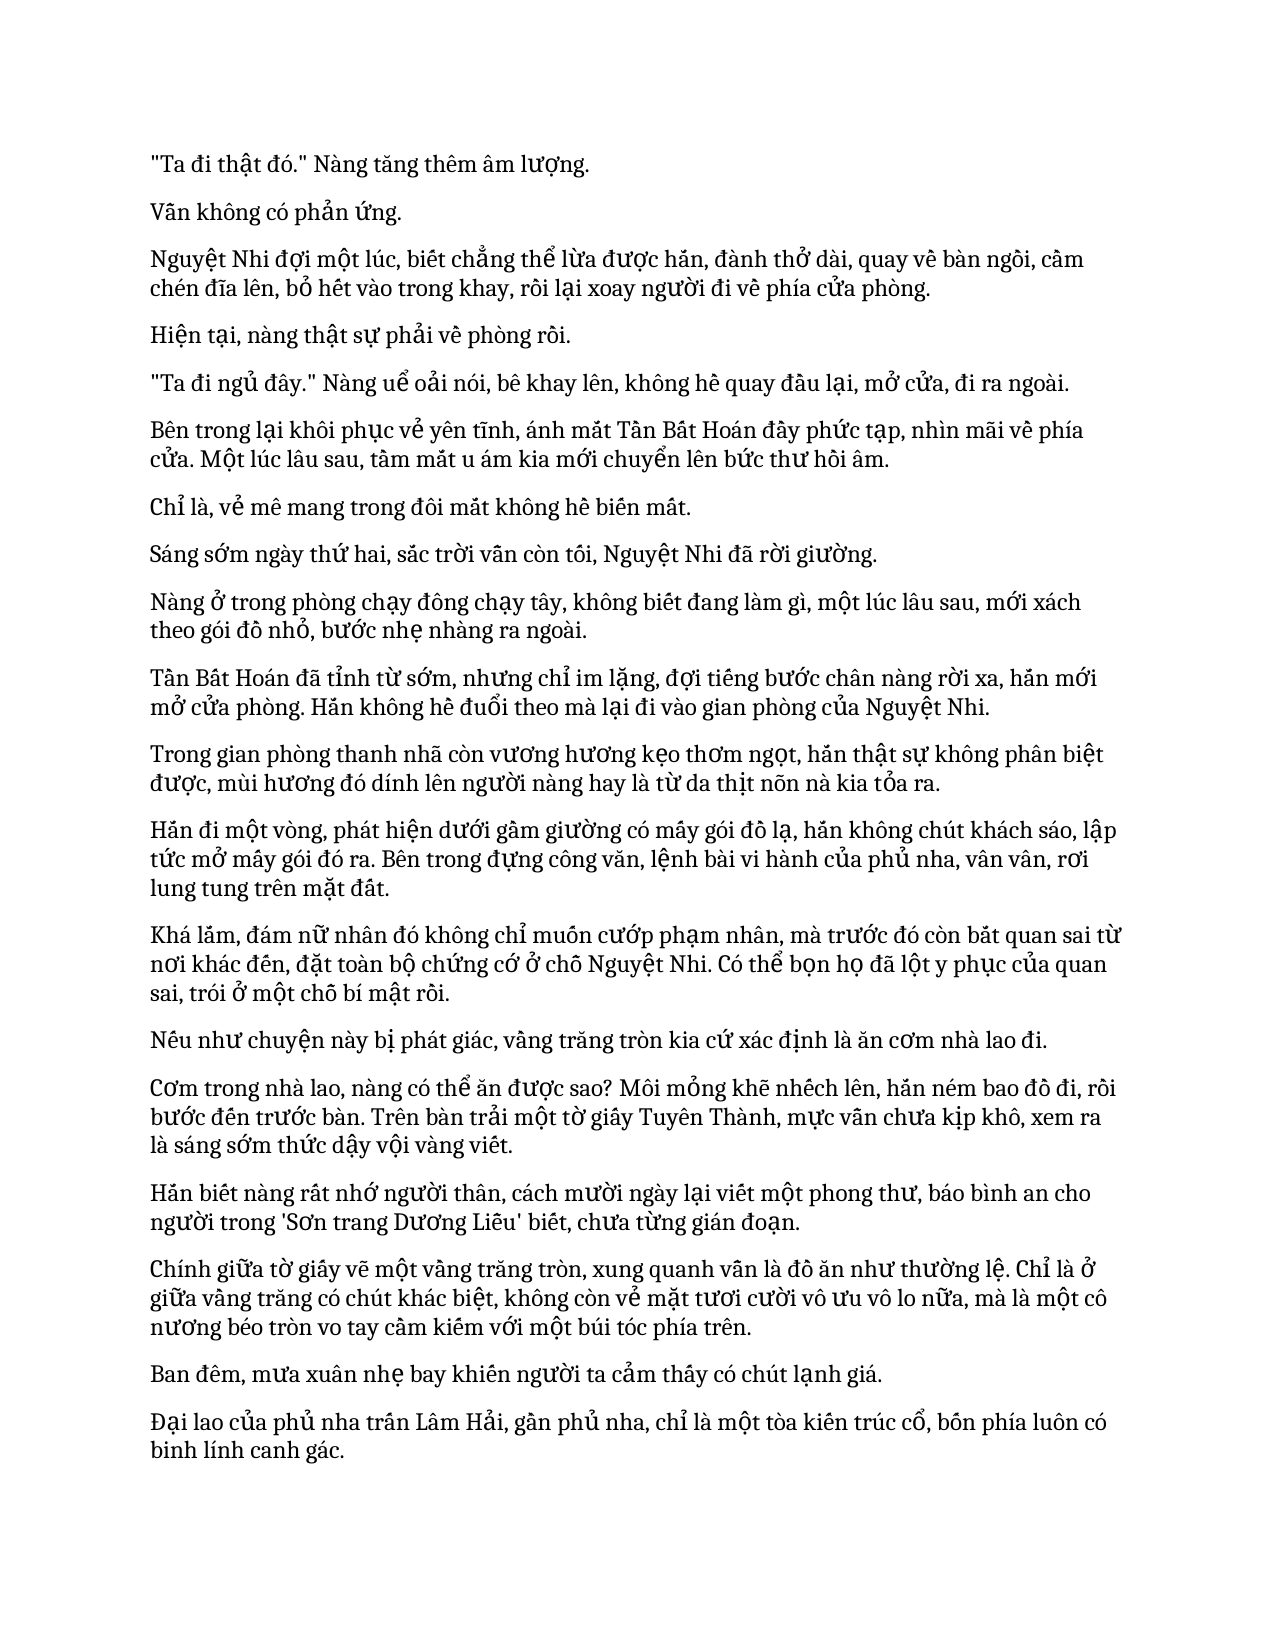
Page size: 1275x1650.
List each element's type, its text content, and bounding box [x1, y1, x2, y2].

text Vẫn không có phản ứng. [150, 197, 1125, 226]
text Đại lao của phủ nha trấn Lâm Hải, gần phủ nha, chỉ là một tòa kiến trúc cổ, bốn phía luôn có binh lính canh gác. [150, 1407, 1125, 1465]
text Sáng sớm ngày thứ hai, sắc trời vẫn còn tối, Nguyệt Nhi đã rời giường. [150, 540, 1125, 569]
text Hiện tại, nàng thật sự phải về phòng rồi. [150, 321, 1125, 350]
text "Ta đi thật đó." Nàng tăng thêm âm lượng. [150, 150, 1125, 179]
text Nguyệt Nhi đợi một lúc, biết chẳng thể lừa được hắn, đành thở dài, quay về bàn ngồi, cầm chén đĩa lên, bỏ hết vào trong khay, rồi lại xoay người đi về phía cửa phòng. [150, 245, 1125, 302]
text Nếu như chuyện này bị phát giác, vầng trăng tròn kia cứ xác định là ăn cơm nhà lao đi. [150, 1026, 1125, 1055]
text "Ta đi ngủ đây." Nàng uể oải nói, bê khay lên, không hề quay đầu lại, mở cửa, đi ra ngoài. [150, 369, 1125, 397]
text Khá lắm, đám nữ nhân đó không chỉ muốn cướp phạm nhân, mà trước đó còn bắt quan sai từ nơi khác đến, đặt toàn bộ chứng cớ ở chỗ Nguyệt Nhi. Có thể bọn họ đã lột y phục của quan sai, trói ở một chỗ bí mật rồi. [150, 921, 1125, 1007]
text Hắn đi một vòng, phát hiện dưới gầm giường có mấy gói đồ lạ, hắn không chút khách sáo, lập tức mở mấy gói đó ra. Bên trong đựng công văn, lệnh bài vi hành của phủ nha, vân vân, rơi lung tung trên mặt đất. [150, 816, 1125, 902]
text Ban đêm, mưa xuân nhẹ bay khiến người ta cảm thấy có chút lạnh giá. [150, 1360, 1125, 1389]
text Cơm trong nhà lao, nàng có thể ăn được sao? Môi mỏng khẽ nhếch lên, hắn ném bao đồ đi, rồi bước đến trước bàn. Trên bàn trải một tờ giấy Tuyên Thành, mực vẫn chưa kịp khô, xem ra là sáng sớm thức dậy vội vàng viết. [150, 1074, 1125, 1160]
text Hắn biết nàng rất nhớ người thân, cách mười ngày lại viết một phong thư, báo bình an cho người trong 'Sơn trang Dương Liễu' biết, chưa từng gián đoạn. [150, 1179, 1125, 1236]
text Nàng ở trong phòng chạy đông chạy tây, không biết đang làm gì, một lúc lâu sau, mới xách theo gói đồ nhỏ, bước nhẹ nhàng ra ngoài. [150, 587, 1125, 645]
text Tần Bất Hoán đã tỉnh từ sớm, nhưng chỉ im lặng, đợi tiếng bước chân nàng rời xa, hắn mới mở cửa phòng. Hắn không hề đuổi theo mà lại đi vào gian phòng của Nguyệt Nhi. [150, 664, 1125, 721]
text Chính giữa tờ giấy vẽ một vầng trăng tròn, xung quanh vẫn là đồ ăn như thường lệ. Chỉ là ở giữa vầng trăng có chút khác biệt, không còn vẻ mặt tươi cười vô ưu vô lo nữa, mà là một cô nương béo tròn vo tay cầm kiếm với một búi tóc phía trên. [150, 1255, 1125, 1341]
text Chỉ là, vẻ mê mang trong đôi mắt không hề biến mất. [150, 492, 1125, 521]
text Bên trong lại khôi phục vẻ yên tĩnh, ánh mắt Tần Bất Hoán đầy phức tạp, nhìn mãi về phía cửa. Một lúc lâu sau, tầm mắt u ám kia mới chuyển lên bức thư hồi âm. [150, 416, 1125, 474]
text Trong gian phòng thanh nhã còn vương hương kẹo thơm ngọt, hắn thật sự không phân biệt được, mùi hương đó dính lên người nàng hay là từ da thịt nõn nà kia tỏa ra. [150, 740, 1125, 797]
